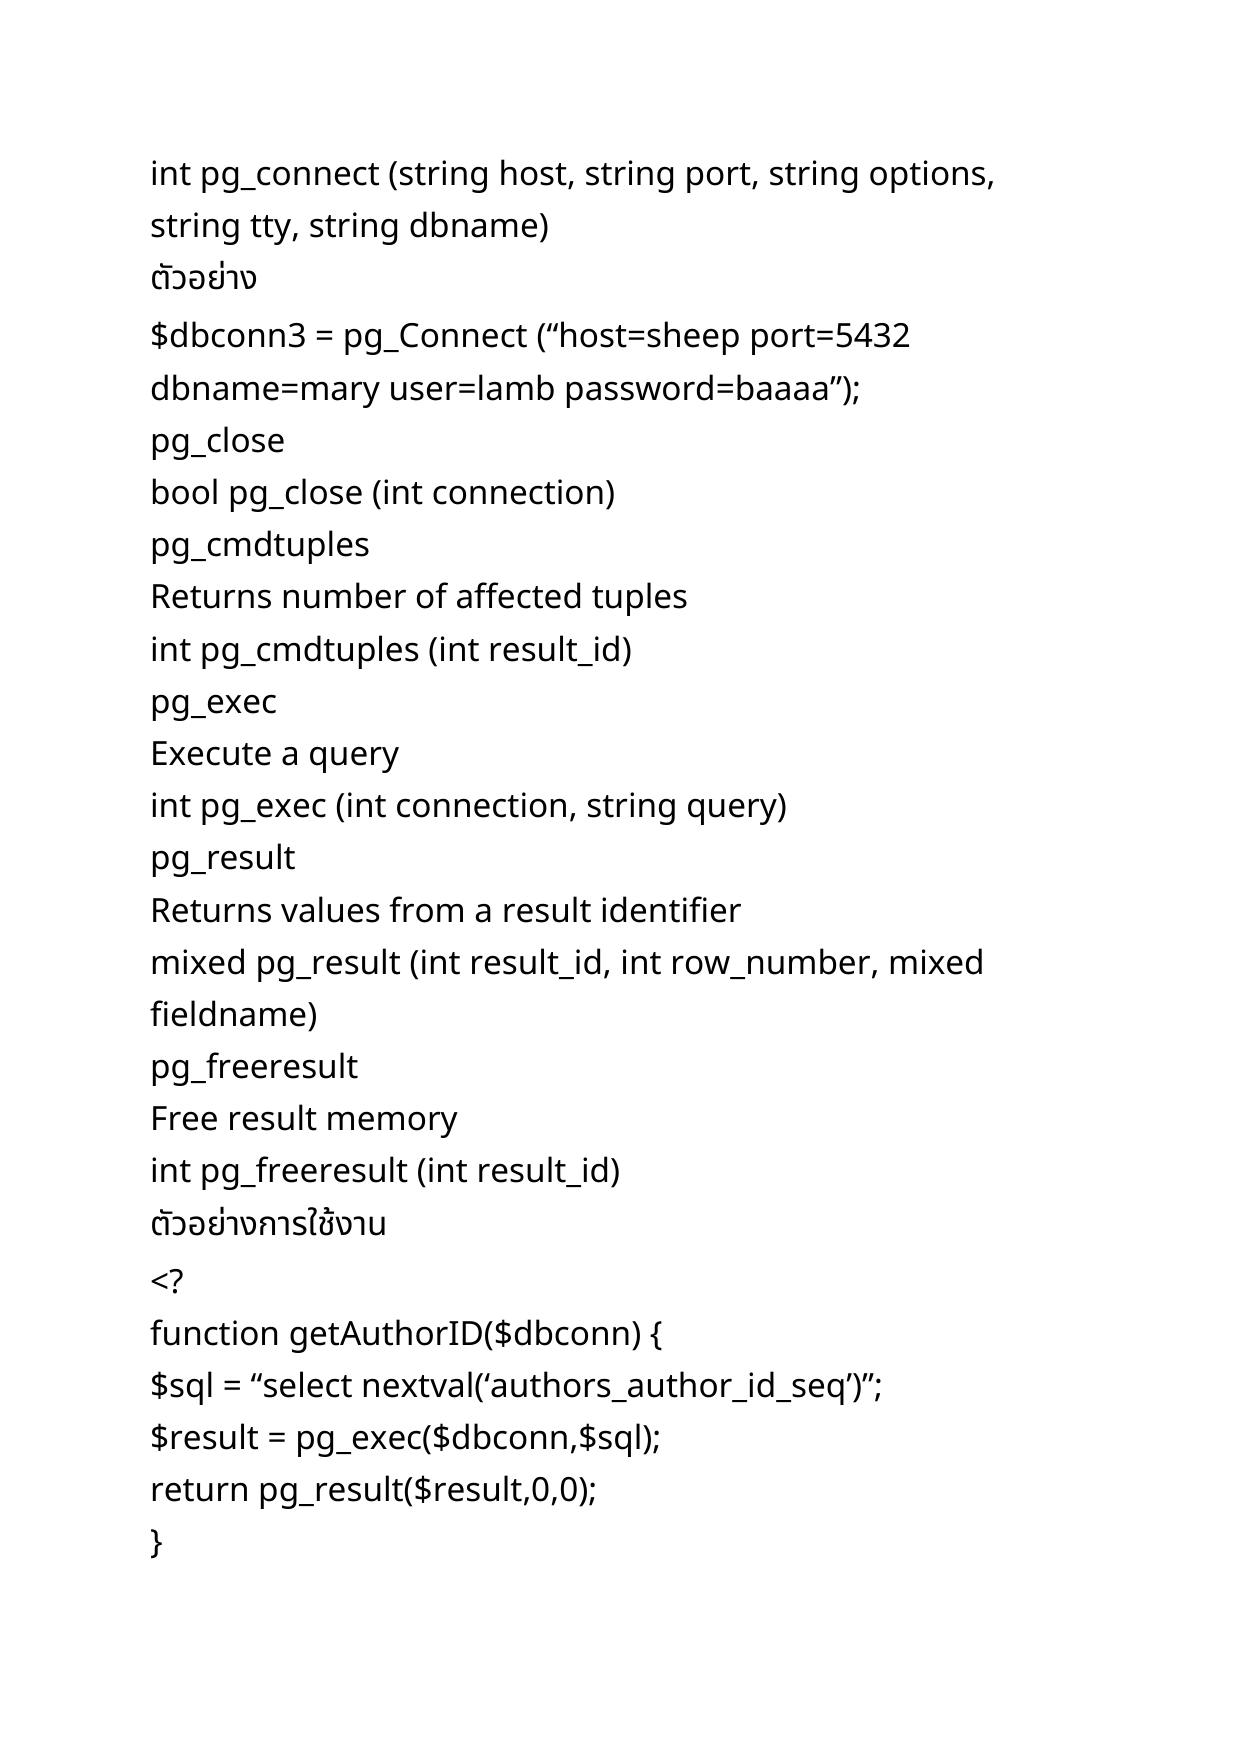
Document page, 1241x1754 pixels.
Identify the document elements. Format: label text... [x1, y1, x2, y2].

text pg_result [150, 834, 1090, 879]
text int pg_exec (int connection, string query) [150, 782, 1090, 827]
text } [150, 1518, 1090, 1564]
text function getAuthorID($dbconn) { [150, 1309, 1090, 1355]
text mixed pg_result (int result_id, int row_number, mixed fieldname) [150, 938, 1090, 1036]
text pg_cmdtuples [150, 521, 1090, 566]
text return pg_result($result,0,0); [150, 1466, 1090, 1512]
text Free result memory [150, 1095, 1090, 1141]
text pg_freeresult [150, 1043, 1090, 1088]
text int pg_cmdtuples (int result_id) [150, 625, 1090, 671]
text $result = pg_exec($dbconn,$sql); [150, 1414, 1090, 1459]
text ตัวอย่างการใช้งาน [150, 1199, 1090, 1250]
text Execute a query [150, 730, 1090, 775]
text pg_close [150, 417, 1090, 462]
text bool pg_close (int connection) [150, 469, 1090, 514]
text Returns number of affected tuples [150, 573, 1090, 619]
text int pg_connect (string host, string port, string options, string tty, string dbname) [150, 150, 1090, 248]
text ตัวอย่าง [150, 254, 1090, 305]
text pg_exec [150, 678, 1090, 723]
text $sql = “select nextval(‘authors_author_id_seq’)”; [150, 1362, 1090, 1407]
text Returns values from a result identifier [150, 886, 1090, 932]
text <? [150, 1257, 1090, 1303]
text int pg_freeresult (int result_id) [150, 1147, 1090, 1193]
text $dbconn3 = pg_Connect (“host=sheep port=5432 dbname=mary user=lamb password=baaaa”); [150, 312, 1090, 410]
